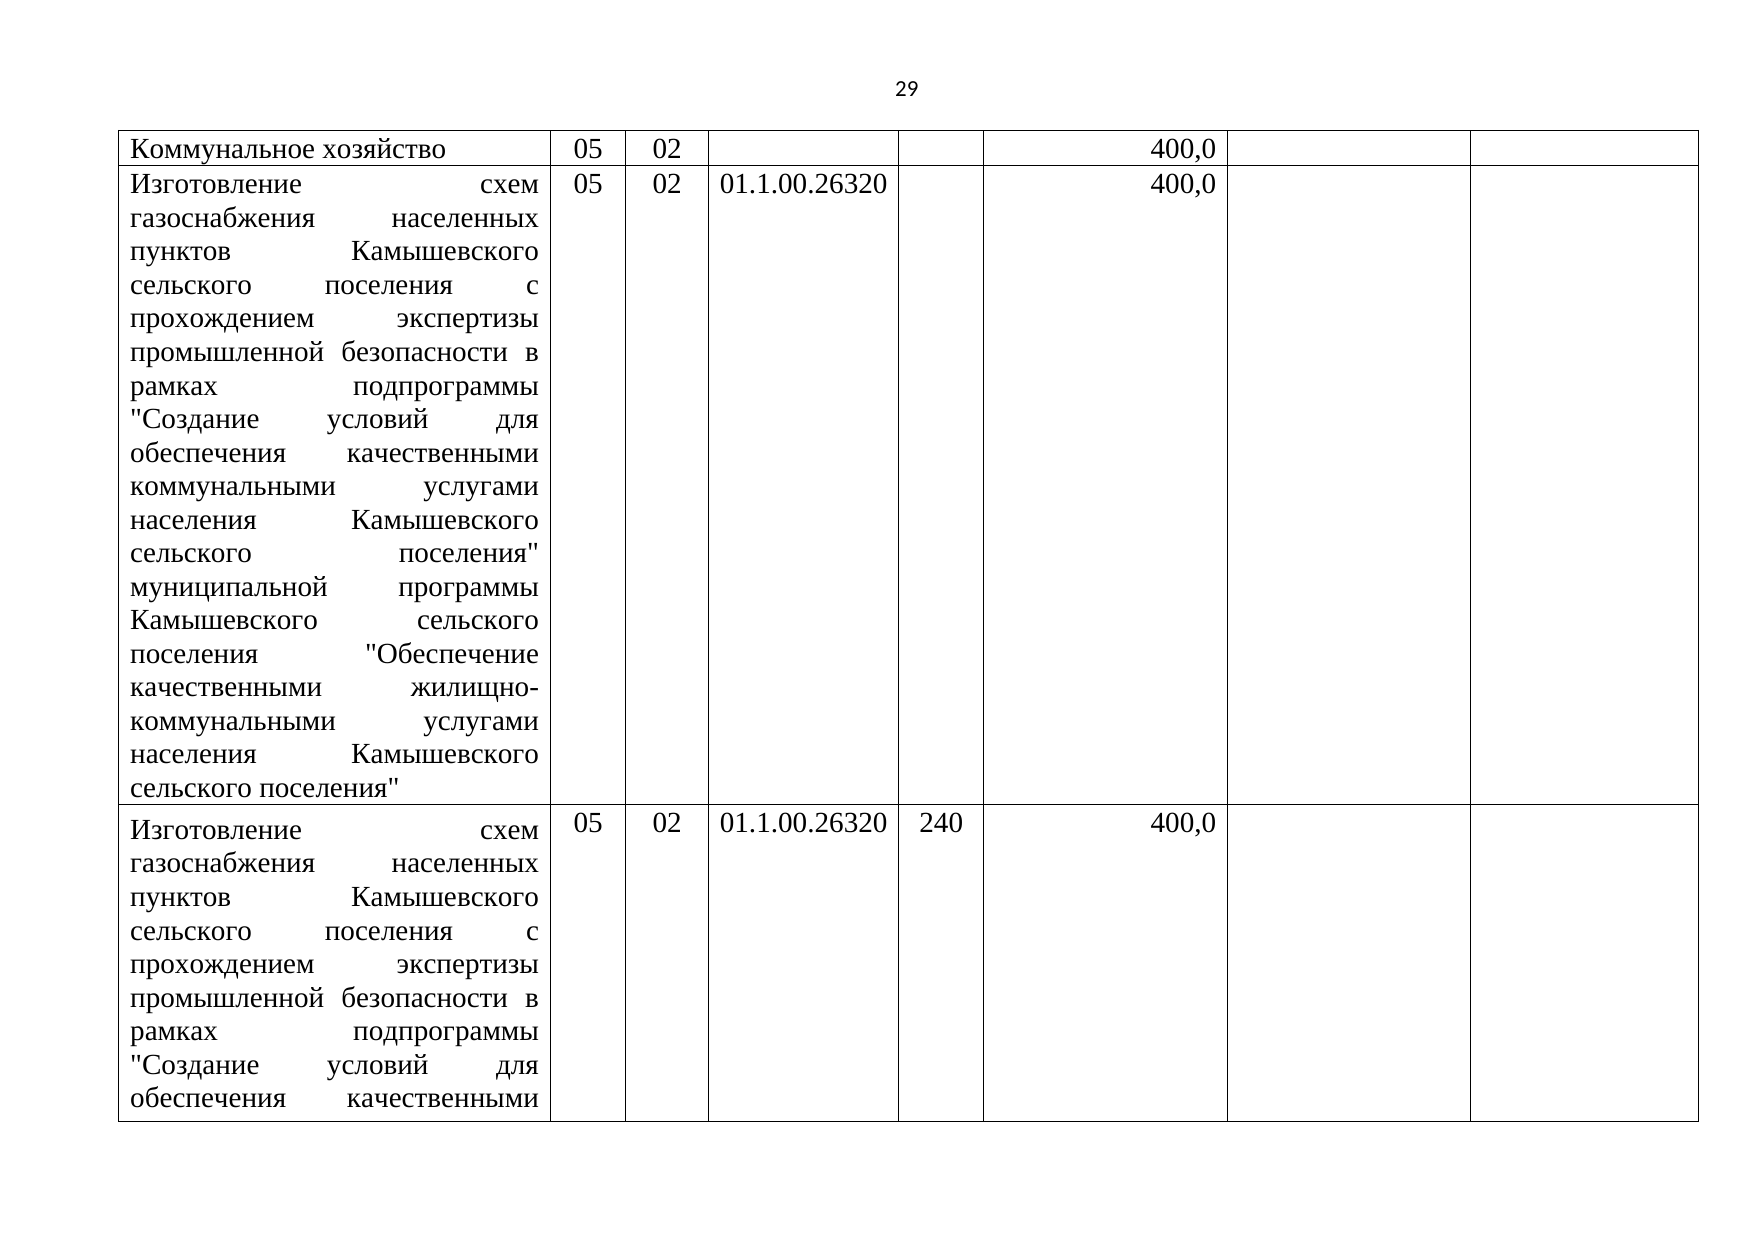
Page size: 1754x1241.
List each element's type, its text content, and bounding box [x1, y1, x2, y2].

table_cell 400,0 [984, 131, 1227, 165]
table_cell [899, 131, 983, 165]
table_cell Коммунальное хозяйство [119, 131, 550, 165]
table_cell Изготовление схем газоснабжения населенных пунктов Камышевского сельского поселения с прохождением экспертизы промышленной безопасности в рамках подпрограммы "Создание условий для обеспечения качественными коммунальными услугами населения Камышевского сельского поселения" муниципальной программы Камышевского сельского поселения "Обеспечение качественными жилищно-коммунальными услугами населения Камышевского сельского поселения" [119, 166, 550, 804]
table_cell 02 [626, 166, 708, 804]
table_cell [119, 805, 550, 1121]
table_cell 02 [626, 131, 708, 165]
table_cell [1471, 805, 1698, 1121]
table_cell 05 [551, 131, 625, 165]
table_cell [1471, 131, 1698, 165]
table_cell 01.1.00.26320 [709, 166, 898, 804]
table_cell [1471, 166, 1698, 804]
table_cell [899, 166, 983, 804]
table_cell 400,0 [984, 166, 1227, 804]
table_cell 05 [551, 166, 625, 804]
table_cell 02 [626, 805, 708, 1121]
table_cell [709, 131, 898, 165]
table_cell [1228, 805, 1470, 1121]
table_cell [1228, 166, 1470, 804]
table_cell 05 [551, 805, 625, 1121]
table_cell 400,0 [984, 805, 1227, 1121]
table_cell 240 [899, 805, 983, 1121]
table_cell [1228, 131, 1470, 165]
table_cell 01.1.00.26320 [709, 805, 898, 1121]
